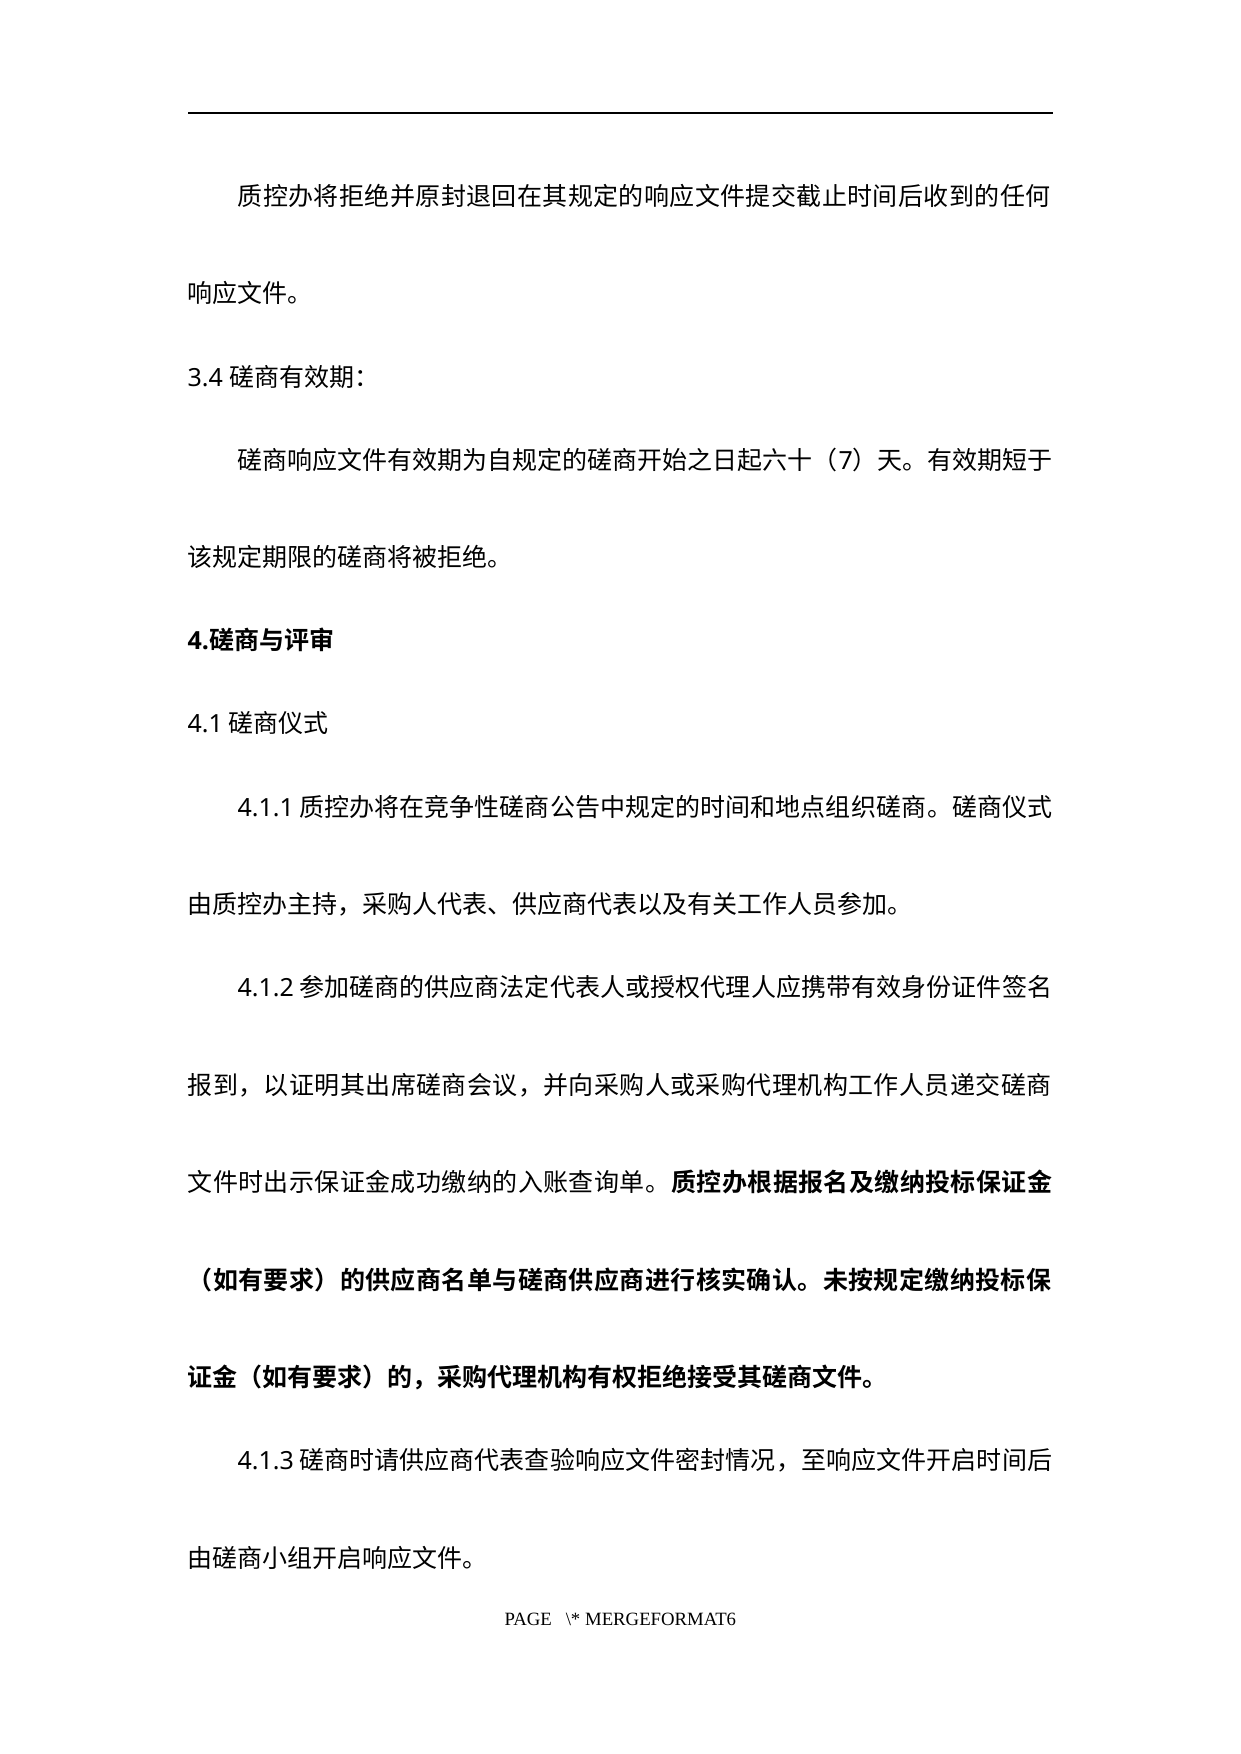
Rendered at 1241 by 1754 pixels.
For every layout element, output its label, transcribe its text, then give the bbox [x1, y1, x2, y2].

text 4.1磋商仪式 [187, 689, 1053, 754]
text 质控办将拒绝并原封退回在其规定的响应文件提交截止时间后收到的任何响应文件。 [187, 162, 1053, 324]
text 3.4 磋商有效期： [187, 343, 1053, 408]
text 4.1.2参加磋商的供应商法定代表人或授权代理人应携带有效身份证件签名报到，以证明其出席磋商会议，并向采购人或采购代理机构工作人员递交磋商文件时出示保证金成功缴纳的入账查询单。质控办根据报名及缴纳投标保证金（如有要求）的供应商名单与磋商供应商进行核实确认。未按规定缴纳投标保证金（如有要求）的，采购代理机构有权拒绝接受其磋商文件。 [187, 953, 1053, 1408]
text 4.1.3磋商时请供应商代表查验响应文件密封情况，至响应文件开启时间后由磋商小组开启响应文件。 [187, 1426, 1053, 1589]
text 4.磋商与评审 [187, 606, 1053, 671]
text 4.1.1质控办将在竞争性磋商公告中规定的时间和地点组织磋商。磋商仪式由质控办主持，采购人代表、供应商代表以及有关工作人员参加。 [187, 773, 1053, 935]
text 磋商响应文件有效期为自规定的磋商开始之日起六十（7）天。有效期短于该规定期限的磋商将被拒绝。 [187, 426, 1053, 588]
